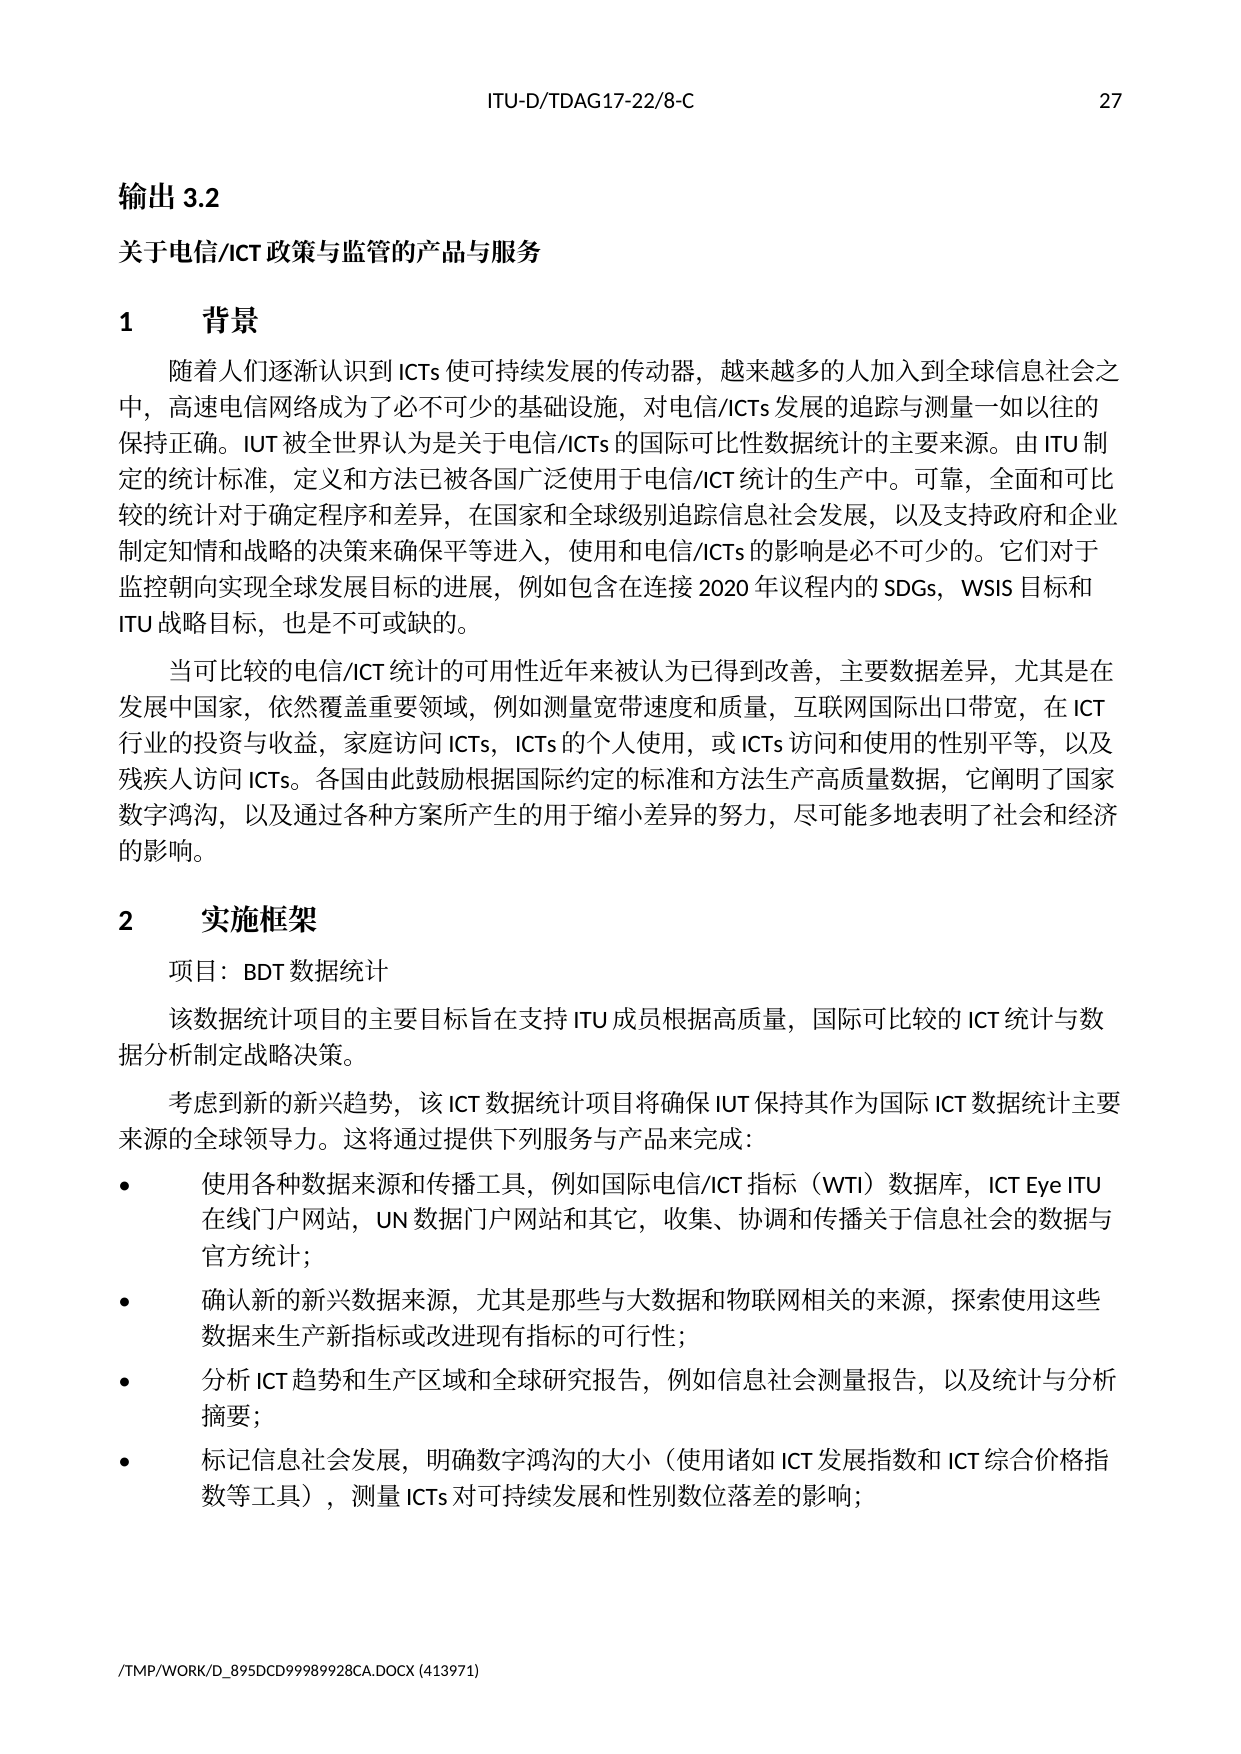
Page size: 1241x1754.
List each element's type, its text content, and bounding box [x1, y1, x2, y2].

subtitle 1 背景 [118, 298, 1122, 339]
text • 确认新的新兴数据来源，尤其是那些与大数据和物联网相关的来源，探索使用这些数据来生产新指标或改进现有指标的可行性； [118, 1280, 1122, 1352]
text • 使用各种数据来源和传播工具，例如国际电信/ICT指标（WTI）数据库，ICT Eye ITU在线门户网站，UN数据门户网站和其它，收集、协调和传播关于信息社会的数据与官方统计； [118, 1164, 1122, 1272]
text 该数据统计项目的主要目标旨在支持ITU成员根据高质量，国际可比较的ICT统计与数据分析制定战略决策。 [118, 1000, 1122, 1072]
subtitle 2 实施框架 [118, 897, 1122, 939]
text • 标记信息社会发展，明确数字鸿沟的大小（使用诸如ICT发展指数和ICT综合价格指数等工具），测量ICTs对可持续发展和性别数位落差的影响； [118, 1441, 1122, 1513]
text 随着人们逐渐认识到ICTs使可持续发展的传动器，越来越多的人加入到全球信息社会之中，高速电信网络成为了必不可少的基础设施，对电信/ICTs发展的追踪与测量一如以往的保持正确。IUT被全世界认为是关于电信/ICTs的国际可比性数据统计的主要来源。由ITU制定的统计标准，定义和方法已被各国广泛使用于电信/ICT统计的生产中。可靠，全面和可比较的统计对于确定程序和差异，在国家和全球级别追踪信息社会发展，以及支持政府和企业制定知情和战略的决策来确保平等进入，使用和电信/ICTs的影响是必不可少的。它们对于监控朝向实现全球发展目标的进展，例如包含在连接2020年议程内的SDGs，WSIS目标和ITU战略目标，也是不可或缺的。 [118, 352, 1122, 639]
text 当可比较的电信/ICT统计的可用性近年来被认为已得到改善，主要数据差异，尤其是在发展中国家，依然覆盖重要领域，例如测量宽带速度和质量，互联网国际出口带宽，在ICT行业的投资与收益，家庭访问ICTs，ICTs的个人使用，或ICTs访问和使用的性别平等，以及残疾人访问ICTs。各国由此鼓励根据国际约定的标准和方法生产高质量数据，它阐明了国家数字鸿沟，以及通过各种方案所产生的用于缩小差异的努力，尽可能多地表明了社会和经济的影响。 [118, 652, 1122, 868]
subtitle 输出3.2 [118, 174, 1122, 216]
text 项目：BDT数据统计 [118, 951, 1122, 987]
text • 分析ICT趋势和生产区域和全球研究报告，例如信息社会测量报告，以及统计与分析摘要； [118, 1361, 1122, 1432]
text 考虑到新的新兴趋势，该ICT数据统计项目将确保IUT保持其作为国际ICT数据统计主要来源的全球领导力。这将通过提供下列服务与产品来完成： [118, 1084, 1122, 1156]
subtitle 关于电信/ICT政策与监管的产品与服务 [118, 233, 1122, 268]
